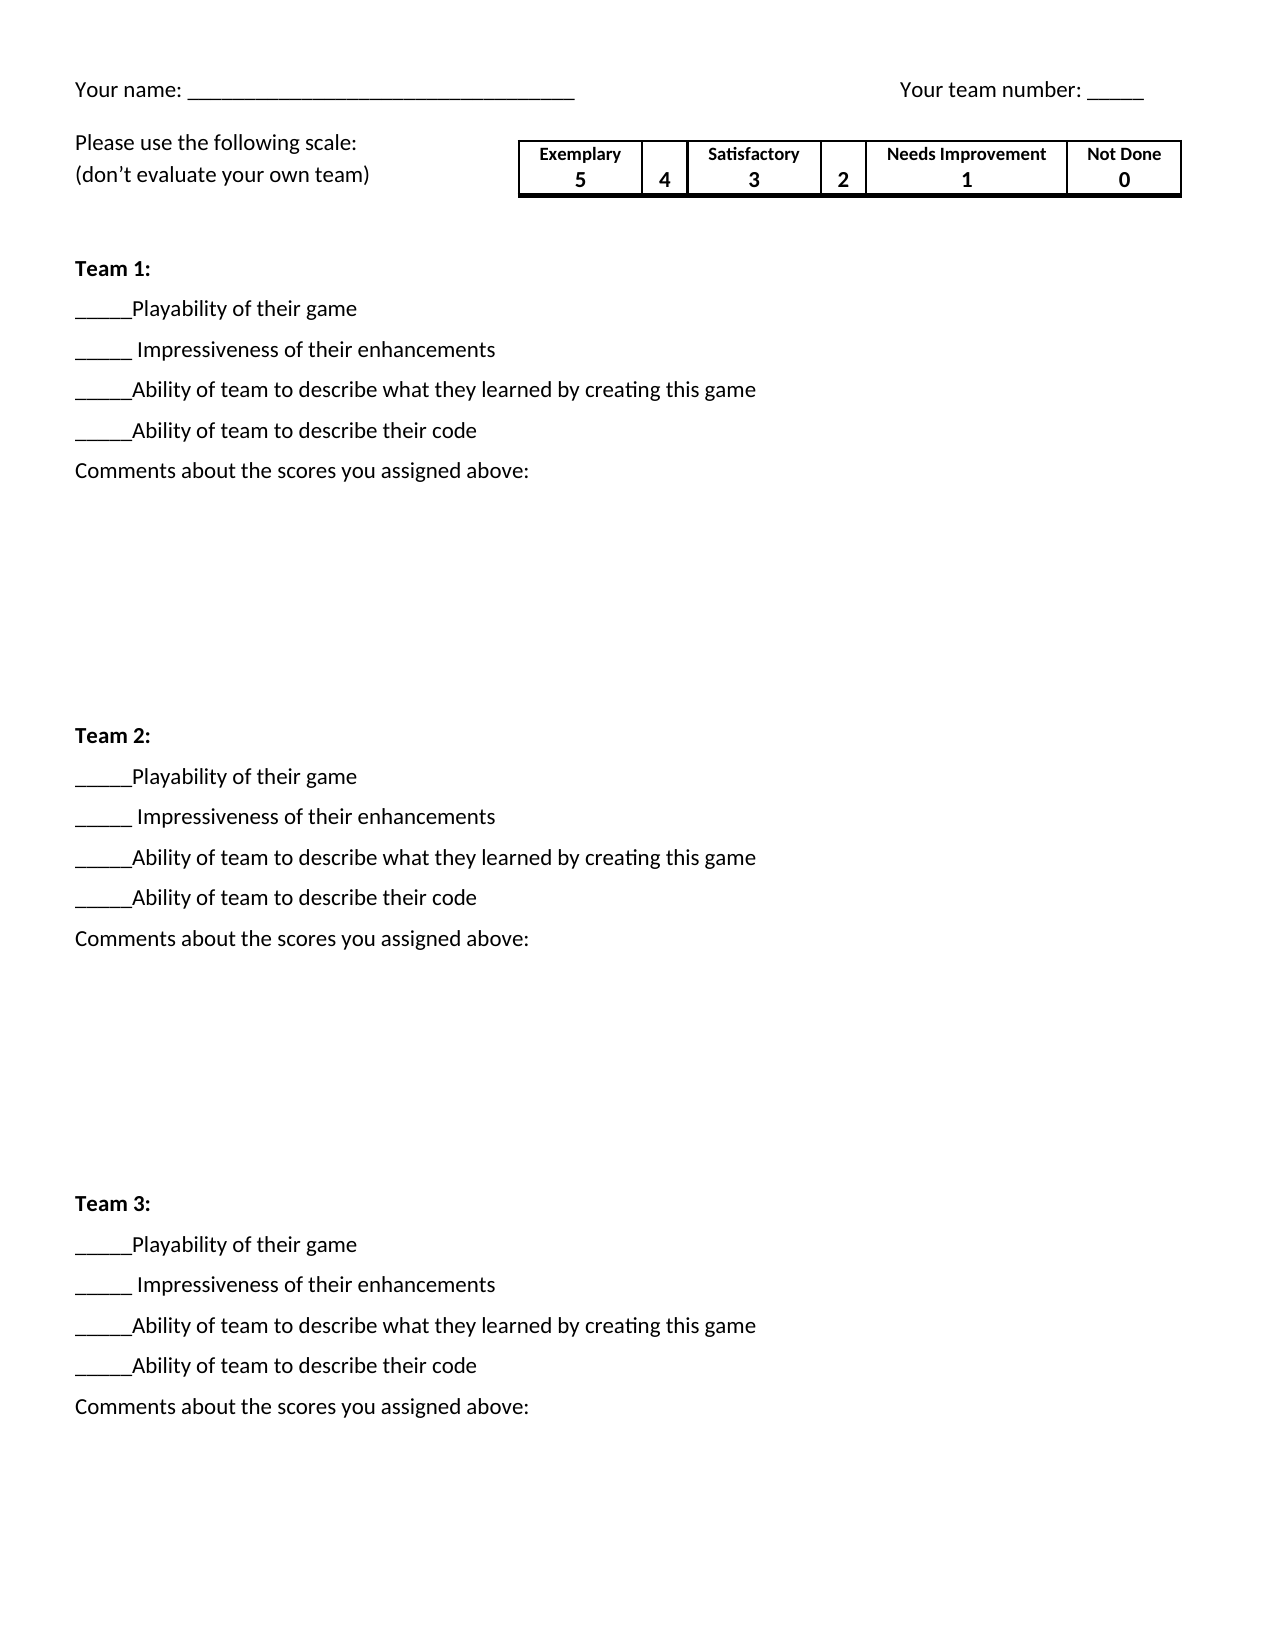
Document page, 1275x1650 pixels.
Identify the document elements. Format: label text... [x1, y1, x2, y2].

text _____Playability of their game [75, 1230, 1200, 1258]
table_header Satisfactory 3 [689, 142, 820, 193]
text Comments about the scores you assigned above: [75, 924, 1200, 952]
text _____Ability of team to describe their code [75, 1351, 1200, 1379]
text _____Playability of their game [75, 294, 1200, 322]
table_header Needs Improvement 1 [867, 142, 1066, 193]
text _____Ability of team to describe their code [75, 883, 1200, 912]
table_header Not Done 0 [1068, 142, 1180, 193]
text _____ Impressiveness of their enhancements [75, 1270, 1200, 1298]
text Team 3: [75, 1189, 1200, 1217]
text Comments about the scores you assigned above: [75, 456, 1200, 484]
table_header 4 [643, 142, 686, 193]
text Comments about the scores you assigned above: [75, 1392, 1200, 1420]
text _____Ability of team to describe their code [75, 416, 1200, 444]
text _____Ability of team to describe what they learned by creating this game [75, 375, 1200, 403]
text Your name: __________________________________ Your team number: _____ [75, 75, 1200, 103]
text _____Playability of their game [75, 762, 1200, 790]
text Team 2: [75, 721, 1200, 749]
text Please use the following scale: (don’t evaluate your own team) [75, 128, 1200, 188]
table_header Exemplary 5 [520, 142, 641, 193]
text Team 1: [75, 254, 1200, 282]
table_header 2 [822, 142, 865, 193]
text _____Ability of team to describe what they learned by creating this game [75, 843, 1200, 871]
text _____ Impressiveness of their enhancements [75, 802, 1200, 831]
text _____ Impressiveness of their enhancements [75, 335, 1200, 363]
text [75, 1311, 1200, 1339]
